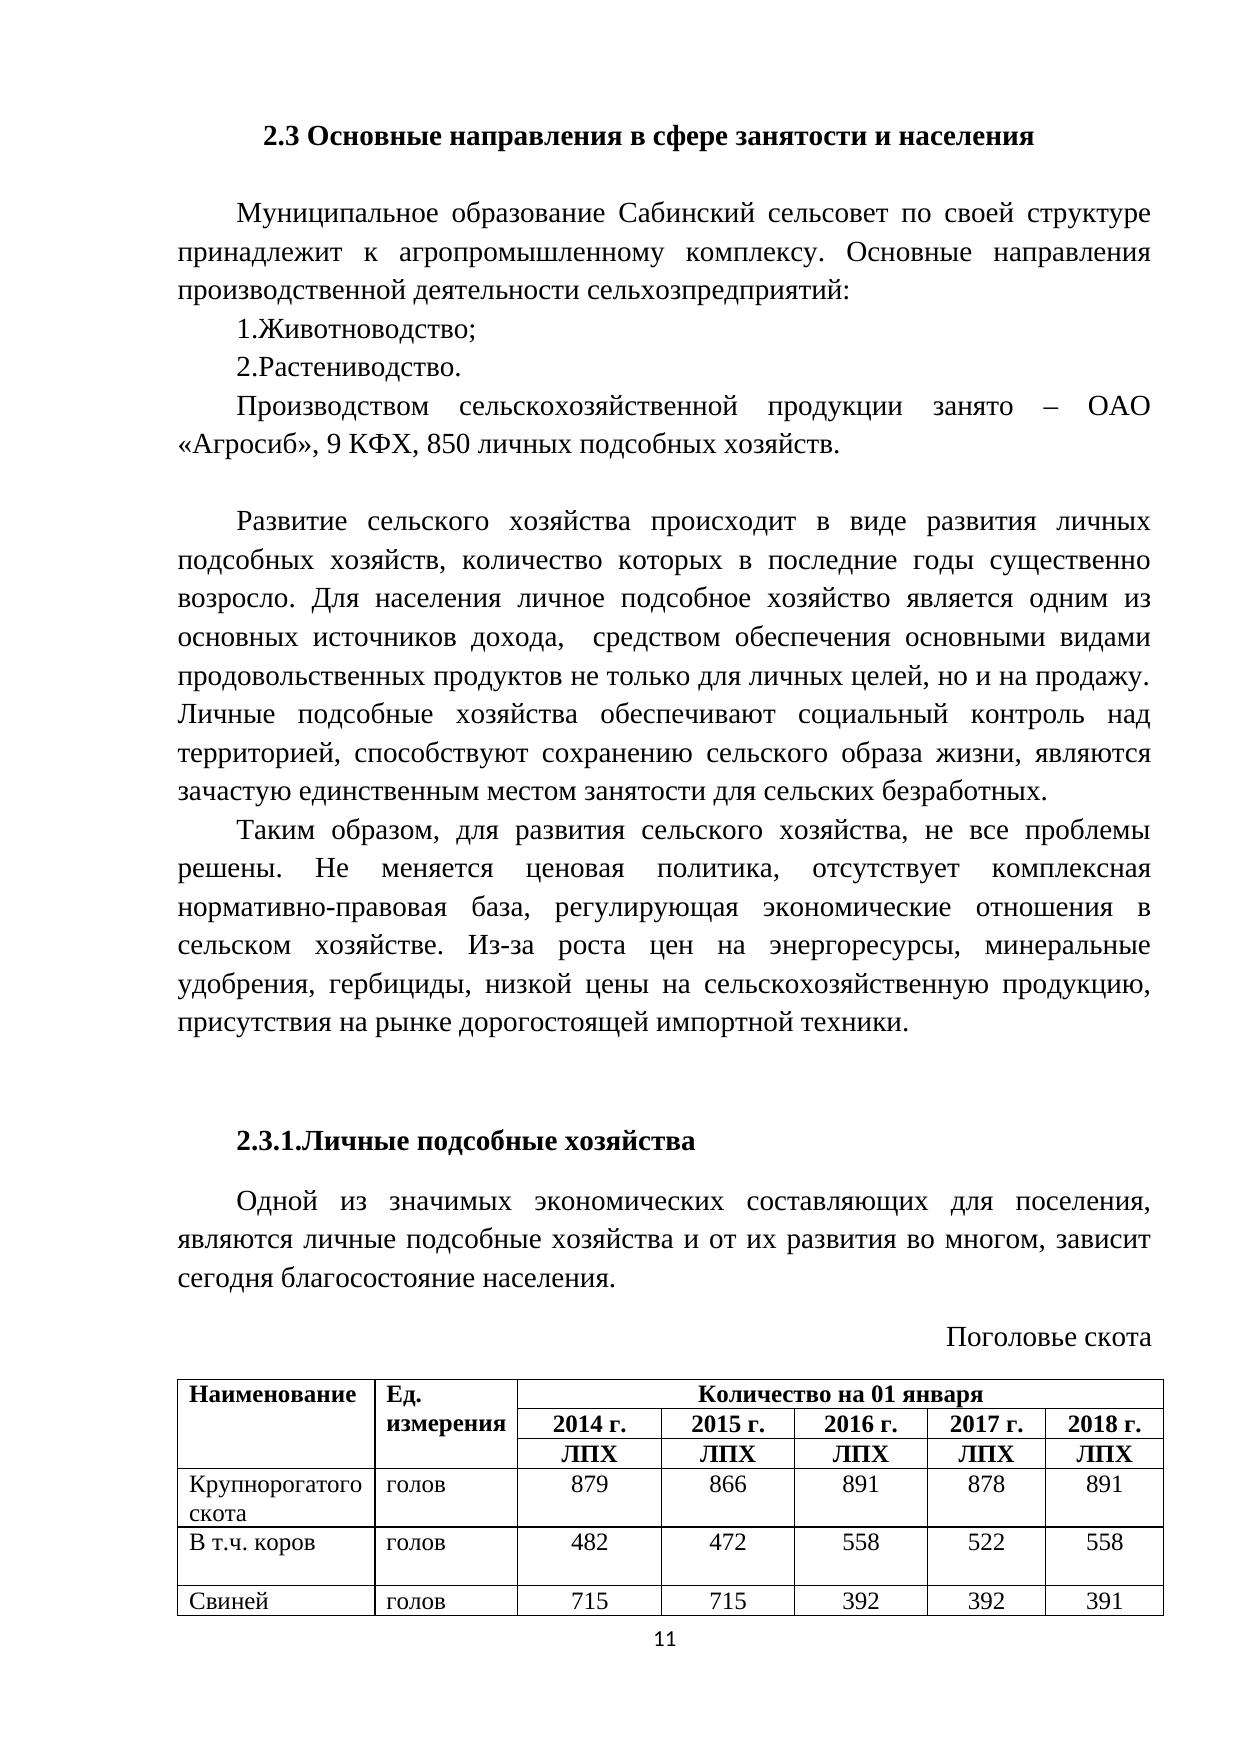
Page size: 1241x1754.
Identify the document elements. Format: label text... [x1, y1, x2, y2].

table_cell 2016 г. [795, 1409, 927, 1438]
table_cell Свиней [178, 1586, 374, 1615]
table_cell 392 [795, 1586, 927, 1615]
table_cell 522 [928, 1528, 1045, 1585]
table_cell ЛПХ [795, 1439, 927, 1468]
table_cell ЛПХ [662, 1439, 794, 1468]
table_cell ЛПХ [1046, 1439, 1163, 1468]
table_cell 558 [795, 1528, 927, 1585]
table_cell ЛПХ [928, 1439, 1045, 1468]
text Производством сельскохозяйственной продукции занято – ОАО «Агросиб», 9 КФХ, 850 личных подсобных хозяйств. [177, 388, 1152, 460]
text Муниципальное образование Сабинский сельсовет по своей структуре принадлежит к агропромышленному комплексу. Основные направления производственной деятельности сельхозпредприятий: [177, 195, 1152, 306]
text Развитие сельского хозяйства происходит в виде развития личных подсобных хозяйств, количество которых в последние годы существенно возросло. Для населения личное подсобное хозяйство является одним из основных источников дохода, средством обеспечения основными видами продовольственных продуктов не только для личных целей, но и на продажу. Личные подсобные хозяйства обеспечивают социальный контроль над территорией, способствуют сохранению сельского образа жизни, являются зачастую единственным местом занятости для сельских безработных. [177, 503, 1152, 807]
table_header Наименование [178, 1380, 374, 1468]
table_cell голов [376, 1469, 517, 1526]
text 2.3.1.Личные подсобные хозяйства [177, 1123, 1152, 1157]
table_cell 391 [1046, 1586, 1163, 1615]
table_cell 715 [662, 1586, 794, 1615]
table_cell 2017 г. [928, 1409, 1045, 1438]
table_cell 2018 г. [1046, 1409, 1163, 1438]
table_header Ед. измерения [376, 1380, 517, 1468]
table_cell 866 [662, 1469, 794, 1526]
table_cell голов [376, 1528, 517, 1585]
table_cell 715 [518, 1586, 661, 1615]
table_header Количество на 01 января [518, 1380, 1163, 1408]
table_cell 891 [795, 1469, 927, 1526]
table_cell В т.ч. коров [178, 1528, 374, 1585]
text 2.3 Основные направления в сфере занятости и населения [177, 118, 1152, 152]
text Поголовье скота [177, 1319, 1152, 1353]
table_cell 558 [1046, 1528, 1163, 1585]
text Одной из значимых экономических составляющих для поселения, являются личные подсобные хозяйства и от их развития во многом, зависит сегодня благосостояние населения. [177, 1183, 1152, 1293]
table_cell голов [376, 1586, 517, 1615]
table_cell 878 [928, 1469, 1045, 1526]
table_cell ЛПХ [518, 1439, 661, 1468]
table_cell 879 [518, 1469, 661, 1526]
table_cell Крупнорогатого скота [178, 1469, 374, 1526]
text Таким образом, для развития сельского хозяйства, не все проблемы решены. Не меняется ценовая политика, отсутствует комплексная нормативно-правовая база, регулирующая экономические отношения в сельском хозяйстве. Из-за роста цен на энергоресурсы, минеральные удобрения, гербициды, низкой цены на сельскохозяйственную продукцию, присутствия на рынке дорогостоящей импортной техники. [177, 812, 1152, 1038]
table_cell 2015 г. [662, 1409, 794, 1438]
table_cell 891 [1046, 1469, 1163, 1526]
table_cell 482 [518, 1528, 661, 1585]
text 1.Животноводство; [177, 311, 1152, 344]
table_cell 472 [662, 1528, 794, 1585]
table_cell 392 [928, 1586, 1045, 1615]
table_cell 2014 г. [518, 1409, 661, 1438]
text 2.Растениводство. [177, 349, 1152, 383]
